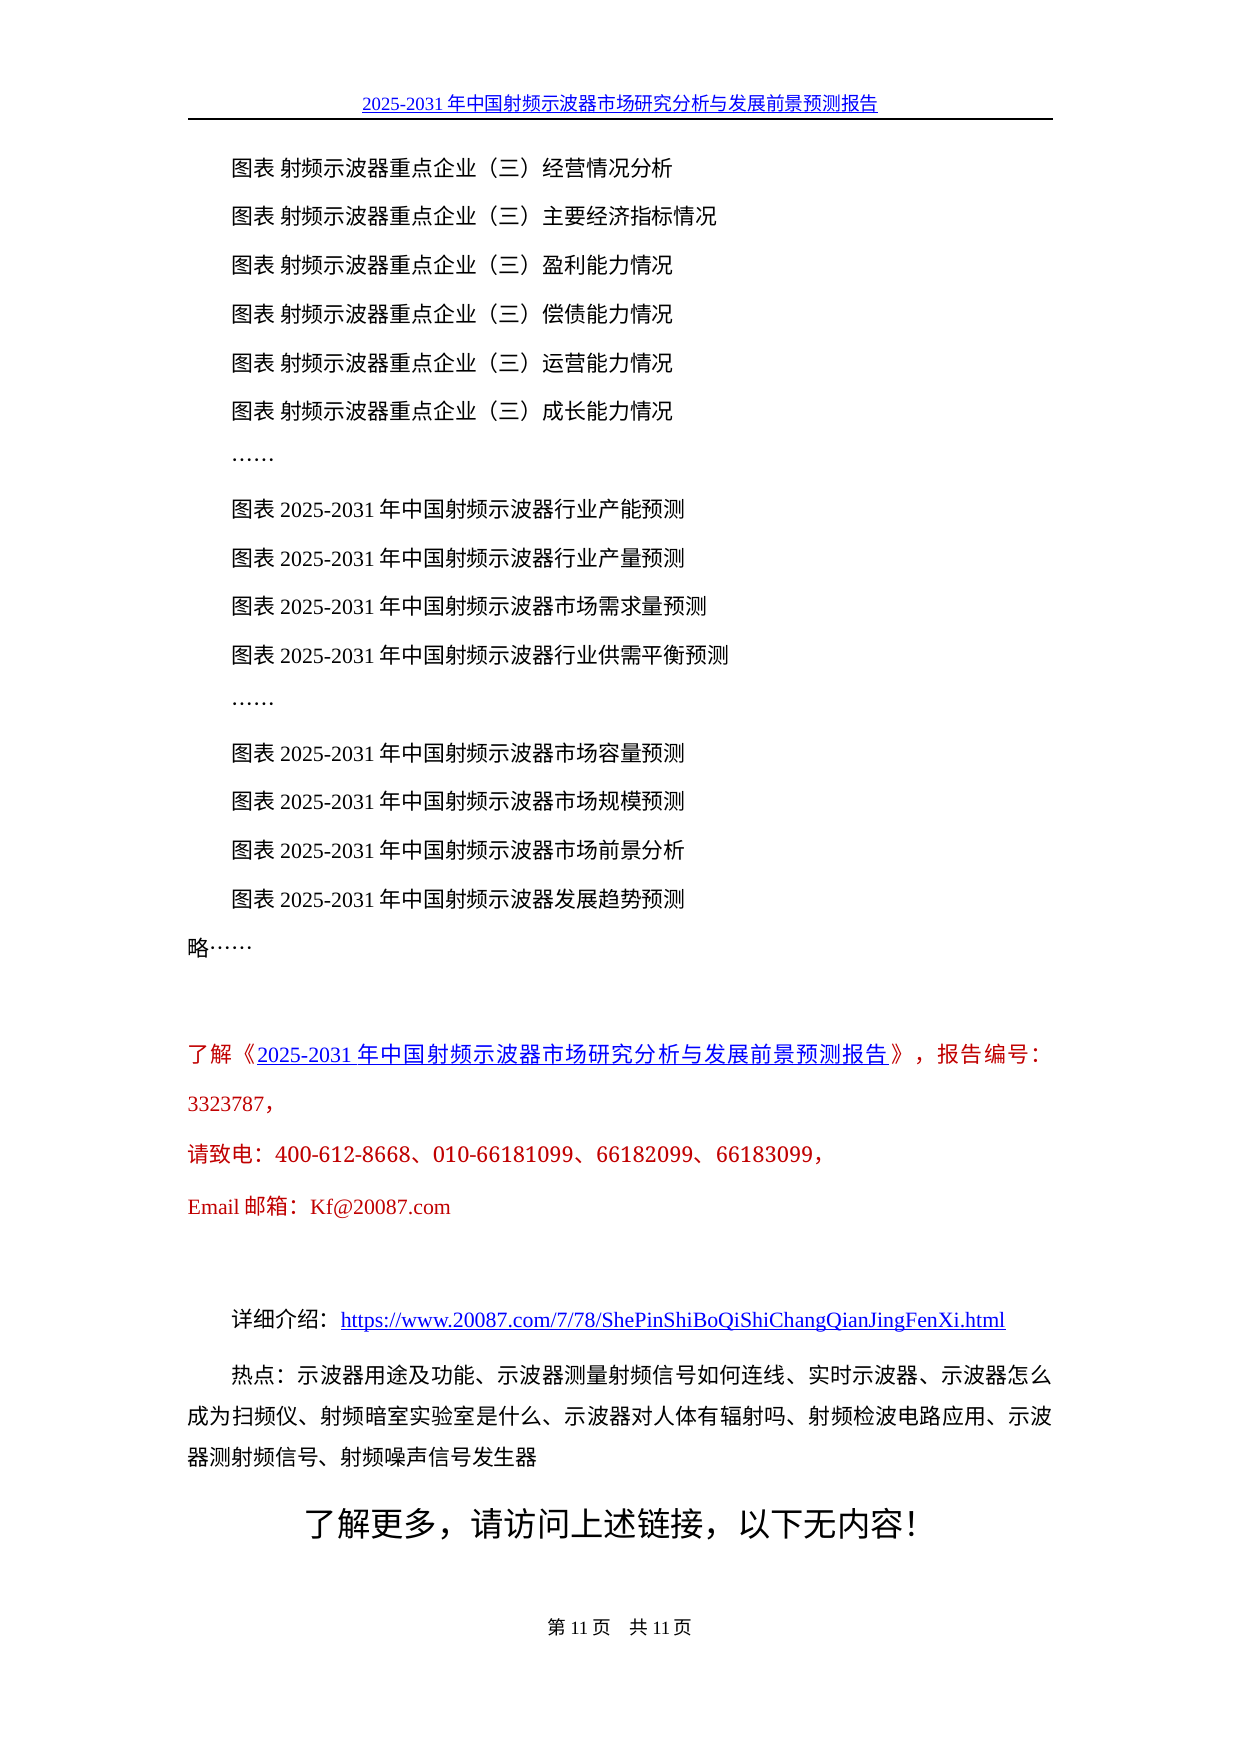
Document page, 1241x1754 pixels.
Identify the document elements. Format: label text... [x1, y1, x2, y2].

text Email邮箱：Kf@20087.com [187, 1188, 1053, 1221]
text 热点：示波器用途及功能、示波器测量射频信号如何连线、实时示波器、示波器怎么成为扫频仪、射频暗室实验室是什么、示波器对人体有辐射吗、射频检波电路应用、示波器测射频信号、射频噪声信号发生器 [187, 1358, 1053, 1472]
text 请致电：400-612-8668、010-66181099、66182099、66183099， [187, 1137, 1053, 1169]
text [187, 150, 1053, 963]
text 了解《2025-2031年中国射频示波器市场研究分析与发展前景预测报告》，报告编号：3323787， [187, 1037, 1053, 1118]
text 详细介绍：https://www.20087.com/7/78/ShePinShiBoQiShiChangQianJingFenXi.html [187, 1301, 1053, 1334]
title 了解更多，请访问上述链接，以下无内容！ [187, 1489, 1053, 1554]
